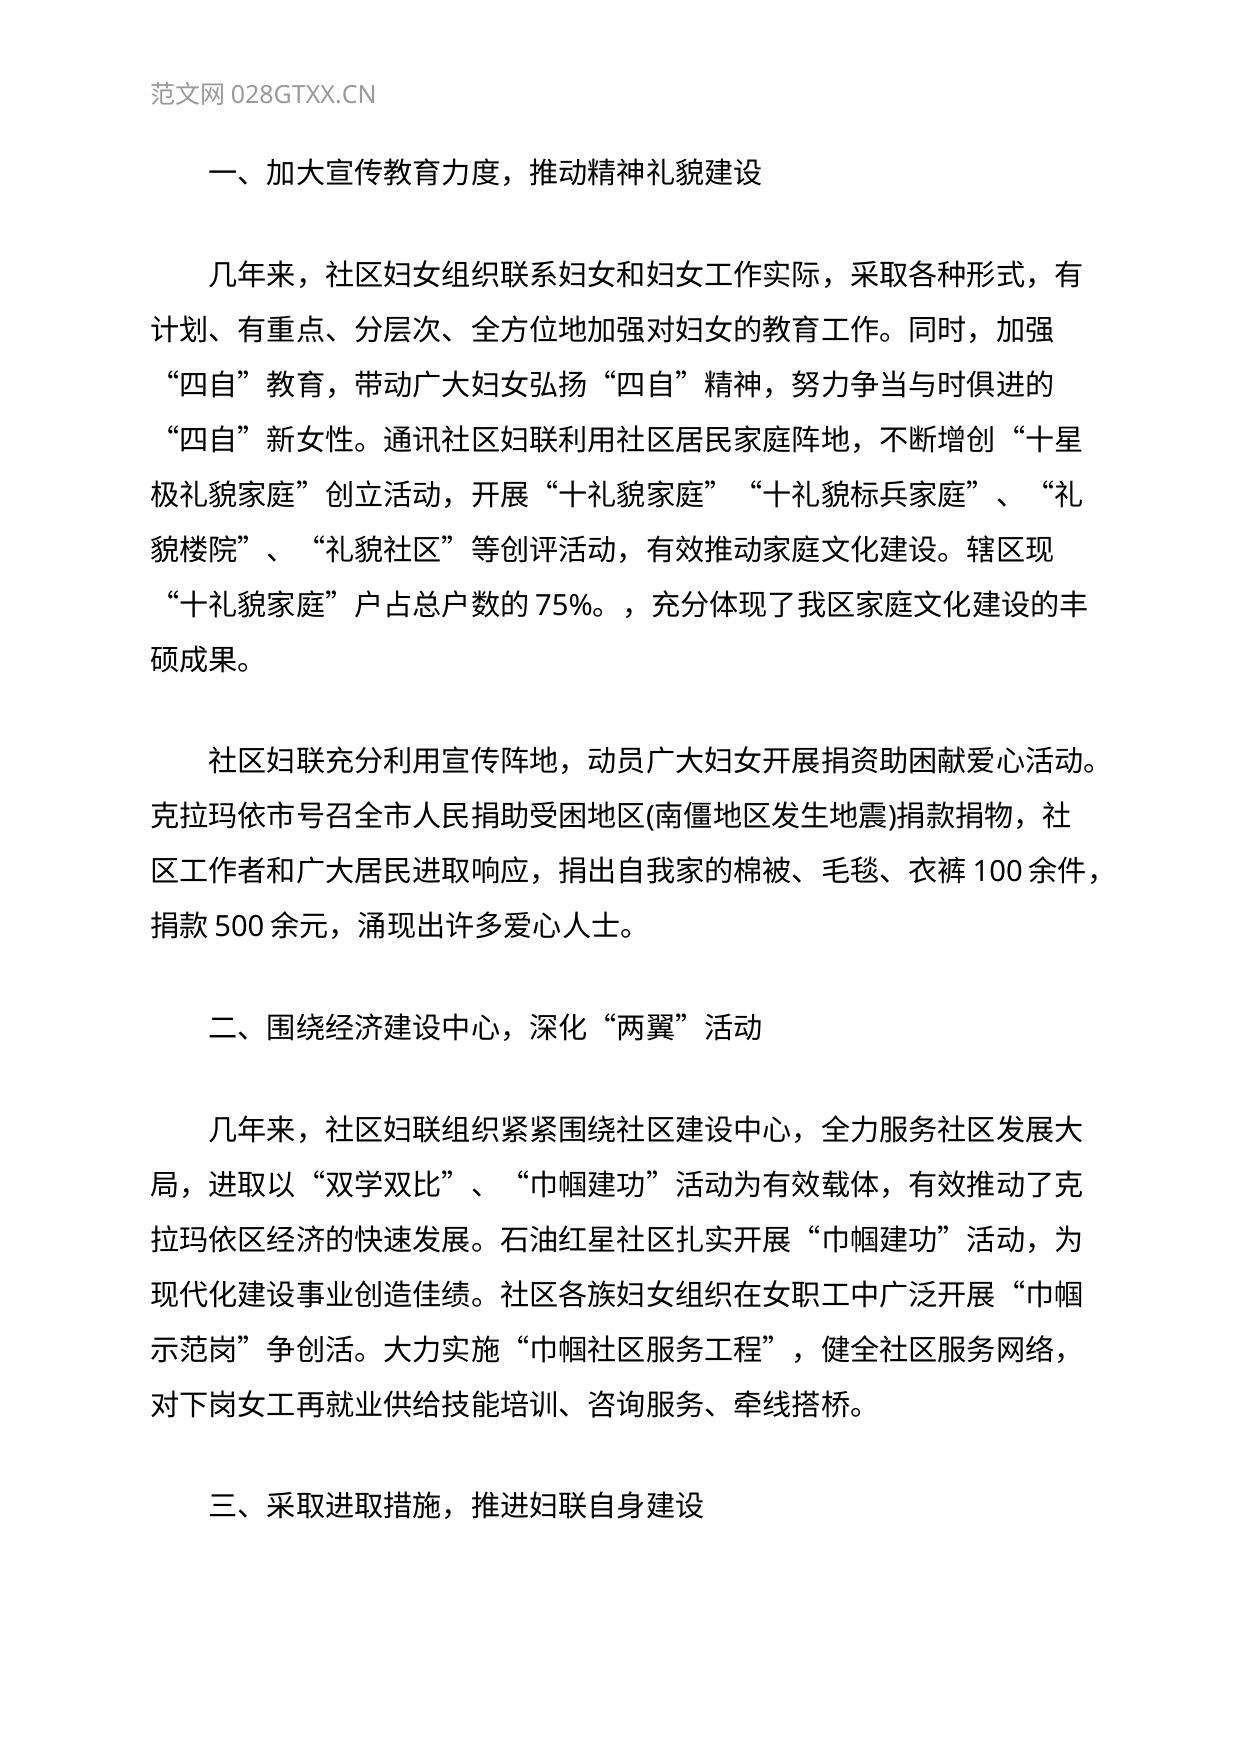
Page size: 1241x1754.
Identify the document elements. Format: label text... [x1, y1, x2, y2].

text 社区妇联充分利用宣传阵地，动员广大妇女开展捐资助困献爱心活动。克拉玛依市号召全市人民捐助受困地区(南僵地区发生地震)捐款捐物，社区工作者和广大居民进取响应，捐出自我家的棉被、毛毯、衣裤100余件，捐款500余元，涌现出许多爱心人士。 [150, 738, 1090, 945]
text 二、围绕经济建设中心，深化“两翼”活动 [150, 1005, 1090, 1047]
text 几年来，社区妇联组织紧紧围绕社区建设中心，全力服务社区发展大局，进取以“双学双比”、“巾帼建功”活动为有效载体，有效推动了克拉玛依区经济的快速发展。石油红星社区扎实开展“巾帼建功”活动，为现代化建设事业创造佳绩。社区各族妇女组织在女职工中广泛开展“巾帼示范岗”争创活。大力实施“巾帼社区服务工程”，健全社区服务网络，对下岗女工再就业供给技能培训、咨询服务、牵线搭桥。 [150, 1107, 1090, 1423]
text 三、采取进取措施，推进妇联自身建设 [150, 1483, 1090, 1525]
text 几年来，社区妇女组织联系妇女和妇女工作实际，采取各种形式，有计划、有重点、分层次、全方位地加强对妇女的教育工作。同时，加强“四自”教育，带动广大妇女弘扬“四自”精神，努力争当与时俱进的“四自”新女性。通讯社区妇联利用社区居民家庭阵地，不断增创“十星极礼貌家庭”创立活动，开展“十礼貌家庭”“十礼貌标兵家庭”、“礼貌楼院”、“礼貌社区”等创评活动，有效推动家庭文化建设。辖区现“十礼貌家庭”户占总户数的75%。，充分体现了我区家庭文化建设的丰硕成果。 [150, 252, 1090, 678]
text 一、加大宣传教育力度，推动精神礼貌建设 [150, 150, 1090, 192]
